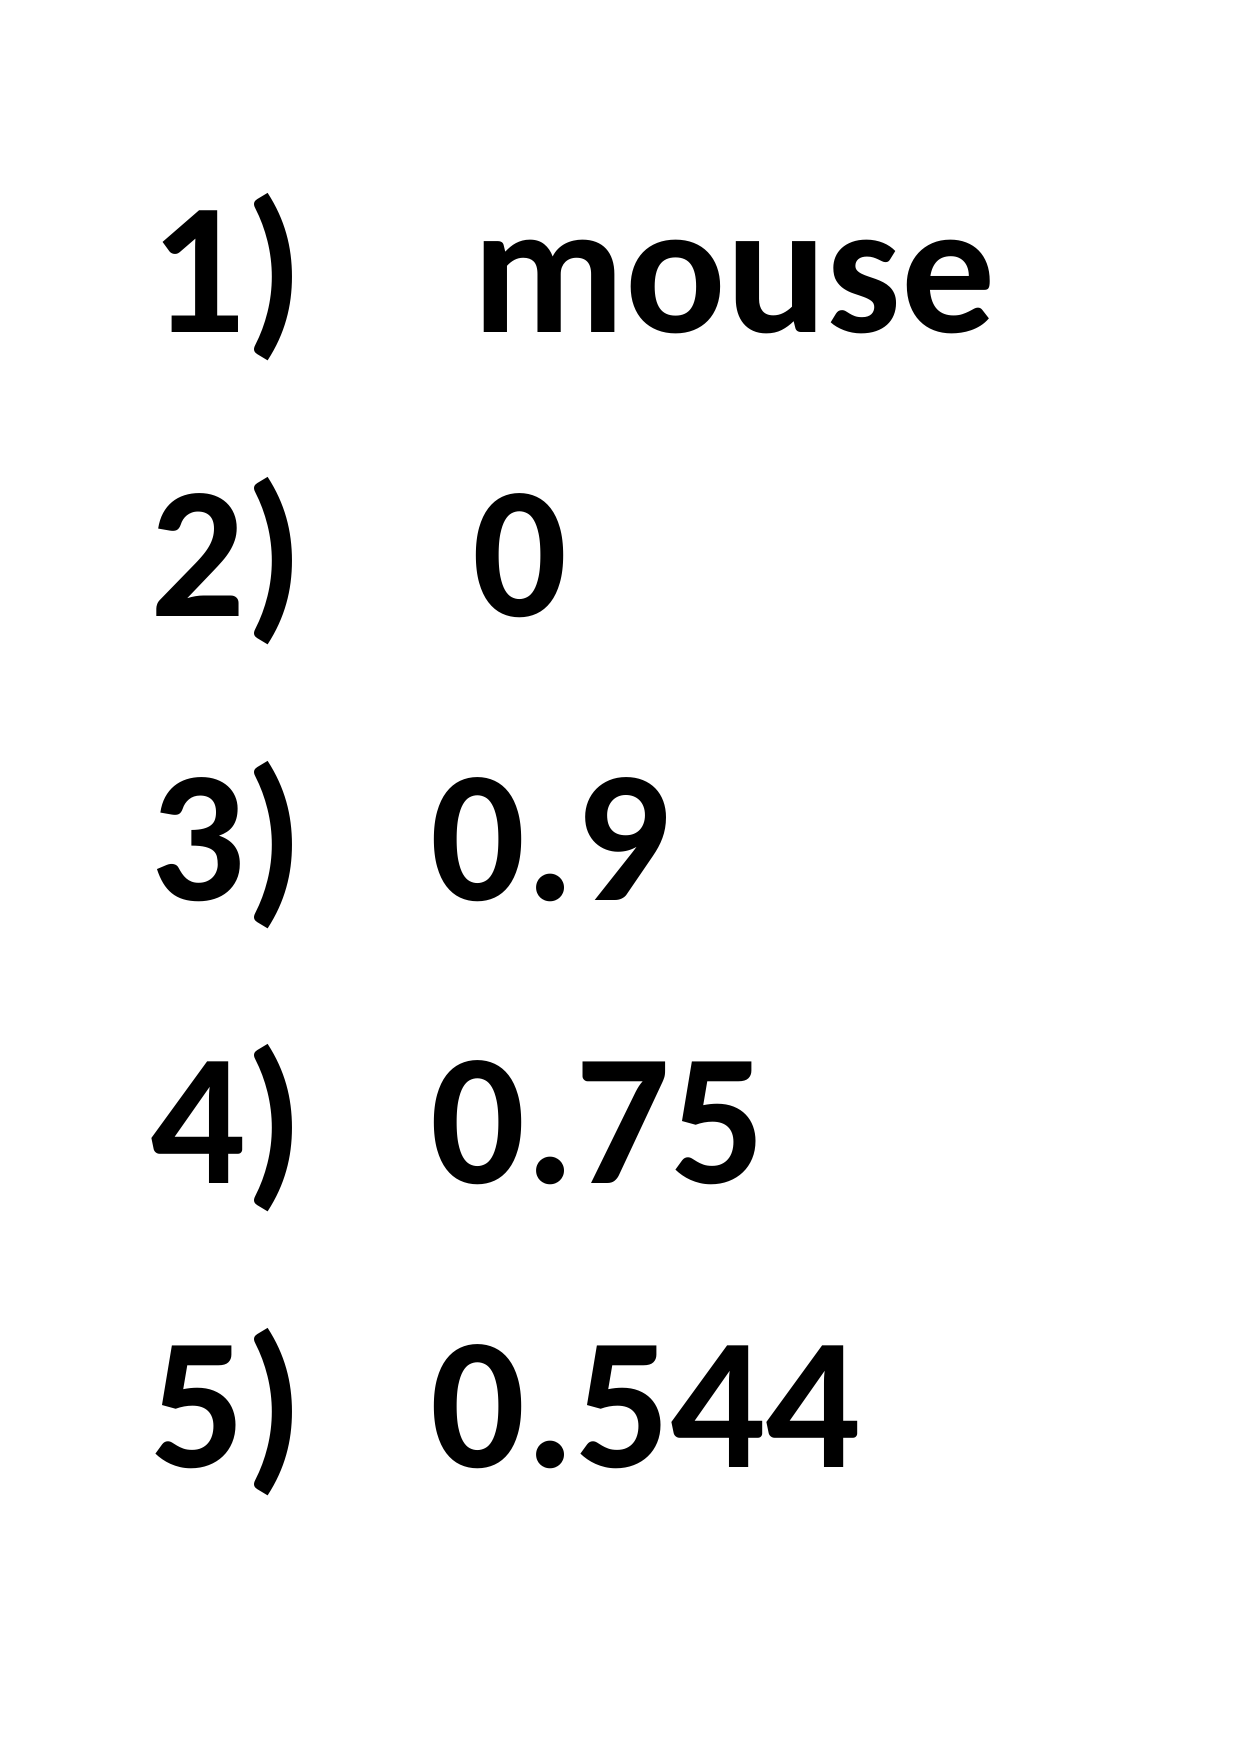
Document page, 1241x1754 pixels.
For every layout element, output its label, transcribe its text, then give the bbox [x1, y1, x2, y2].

text 4) 0.75 [150, 1002, 1090, 1231]
text 1) mouse [150, 150, 1090, 379]
text 5) 0.544 [150, 1286, 1090, 1515]
text 3) 0.9 [150, 718, 1090, 947]
text 2) 0 [150, 434, 1090, 663]
